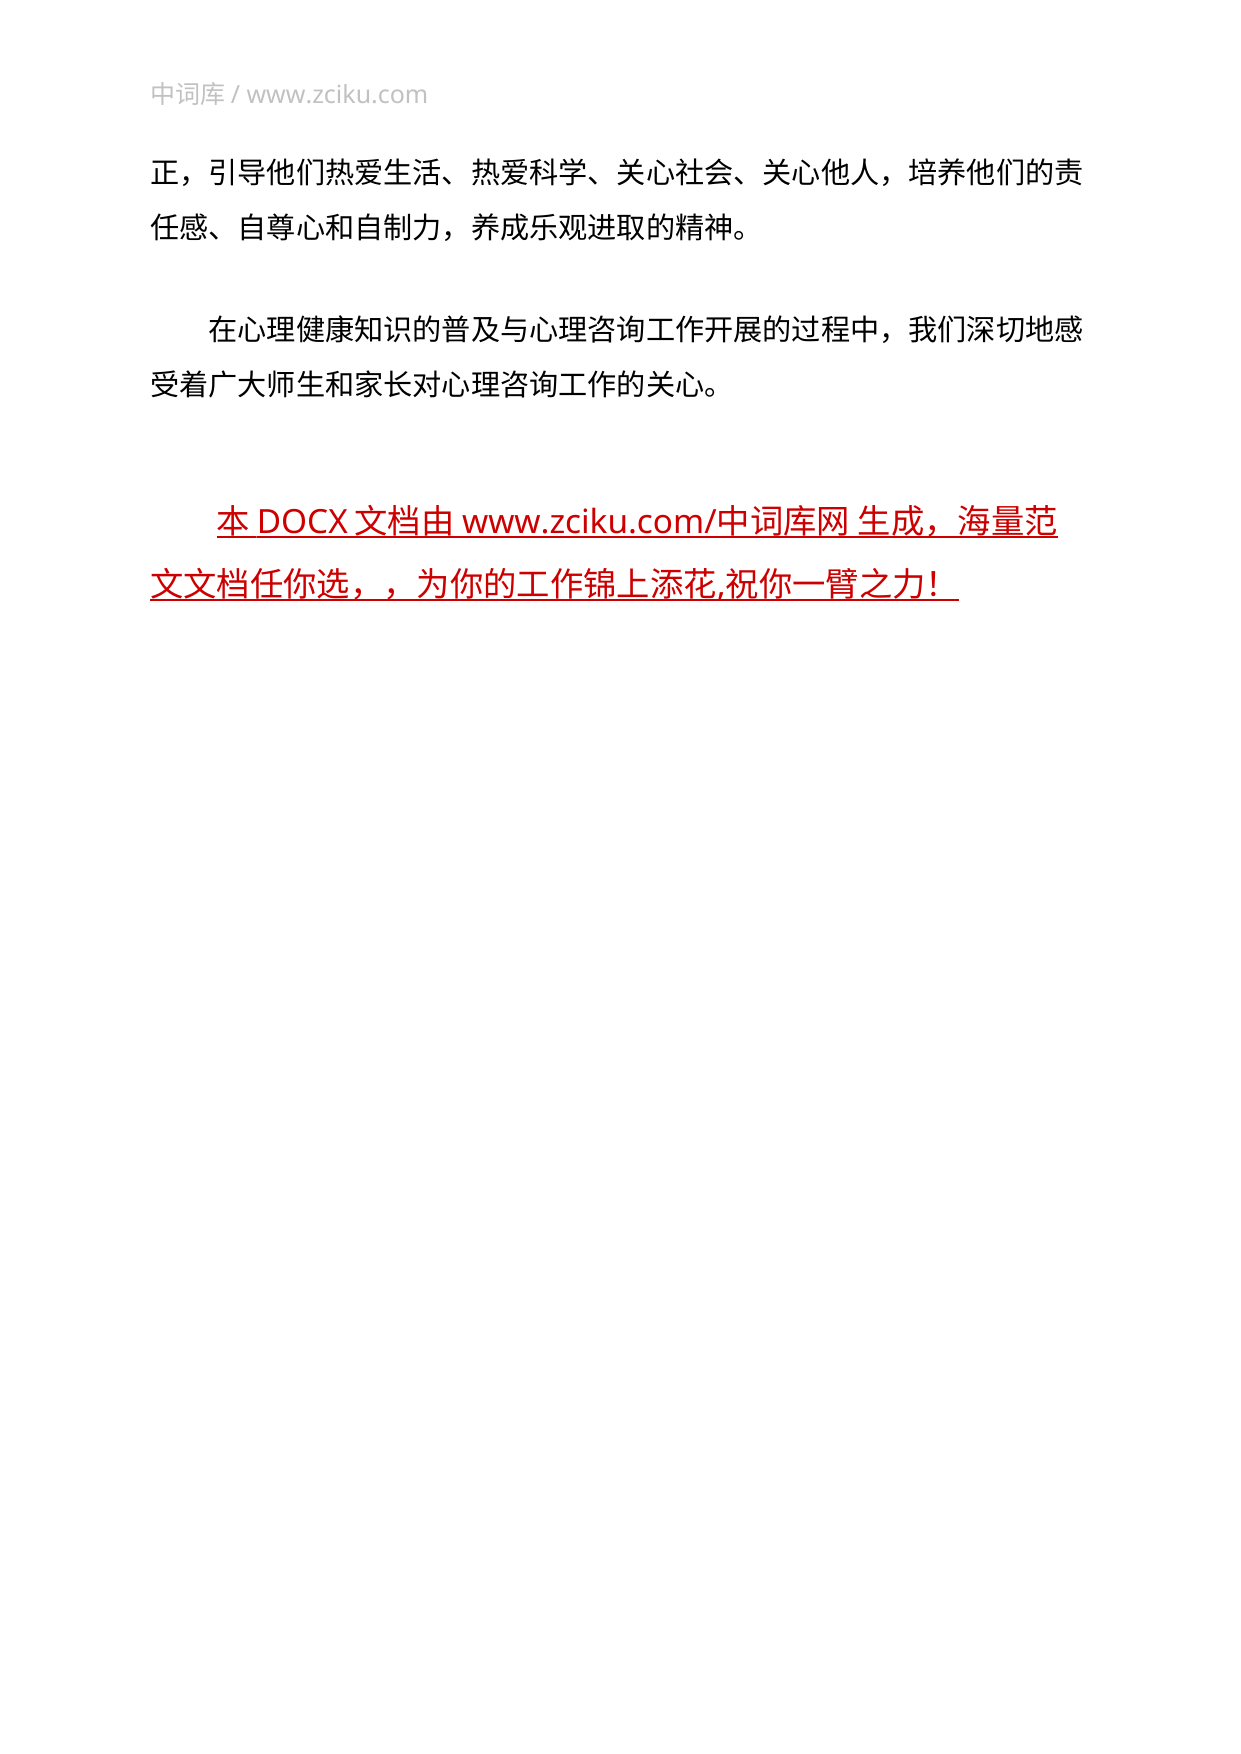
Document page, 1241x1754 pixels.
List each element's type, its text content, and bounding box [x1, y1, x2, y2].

text 在心理健康知识的普及与心理咨询工作开展的过程中，我们深切地感受着广大师生和家长对心理咨询工作的关心。 [150, 307, 1090, 404]
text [150, 150, 1090, 247]
text 本DOCX文档由 www.zciku.com/中词库网 生成，海量范文文档任你选，，为你的工作锦上添花,祝你一臂之力！ [150, 494, 1090, 606]
